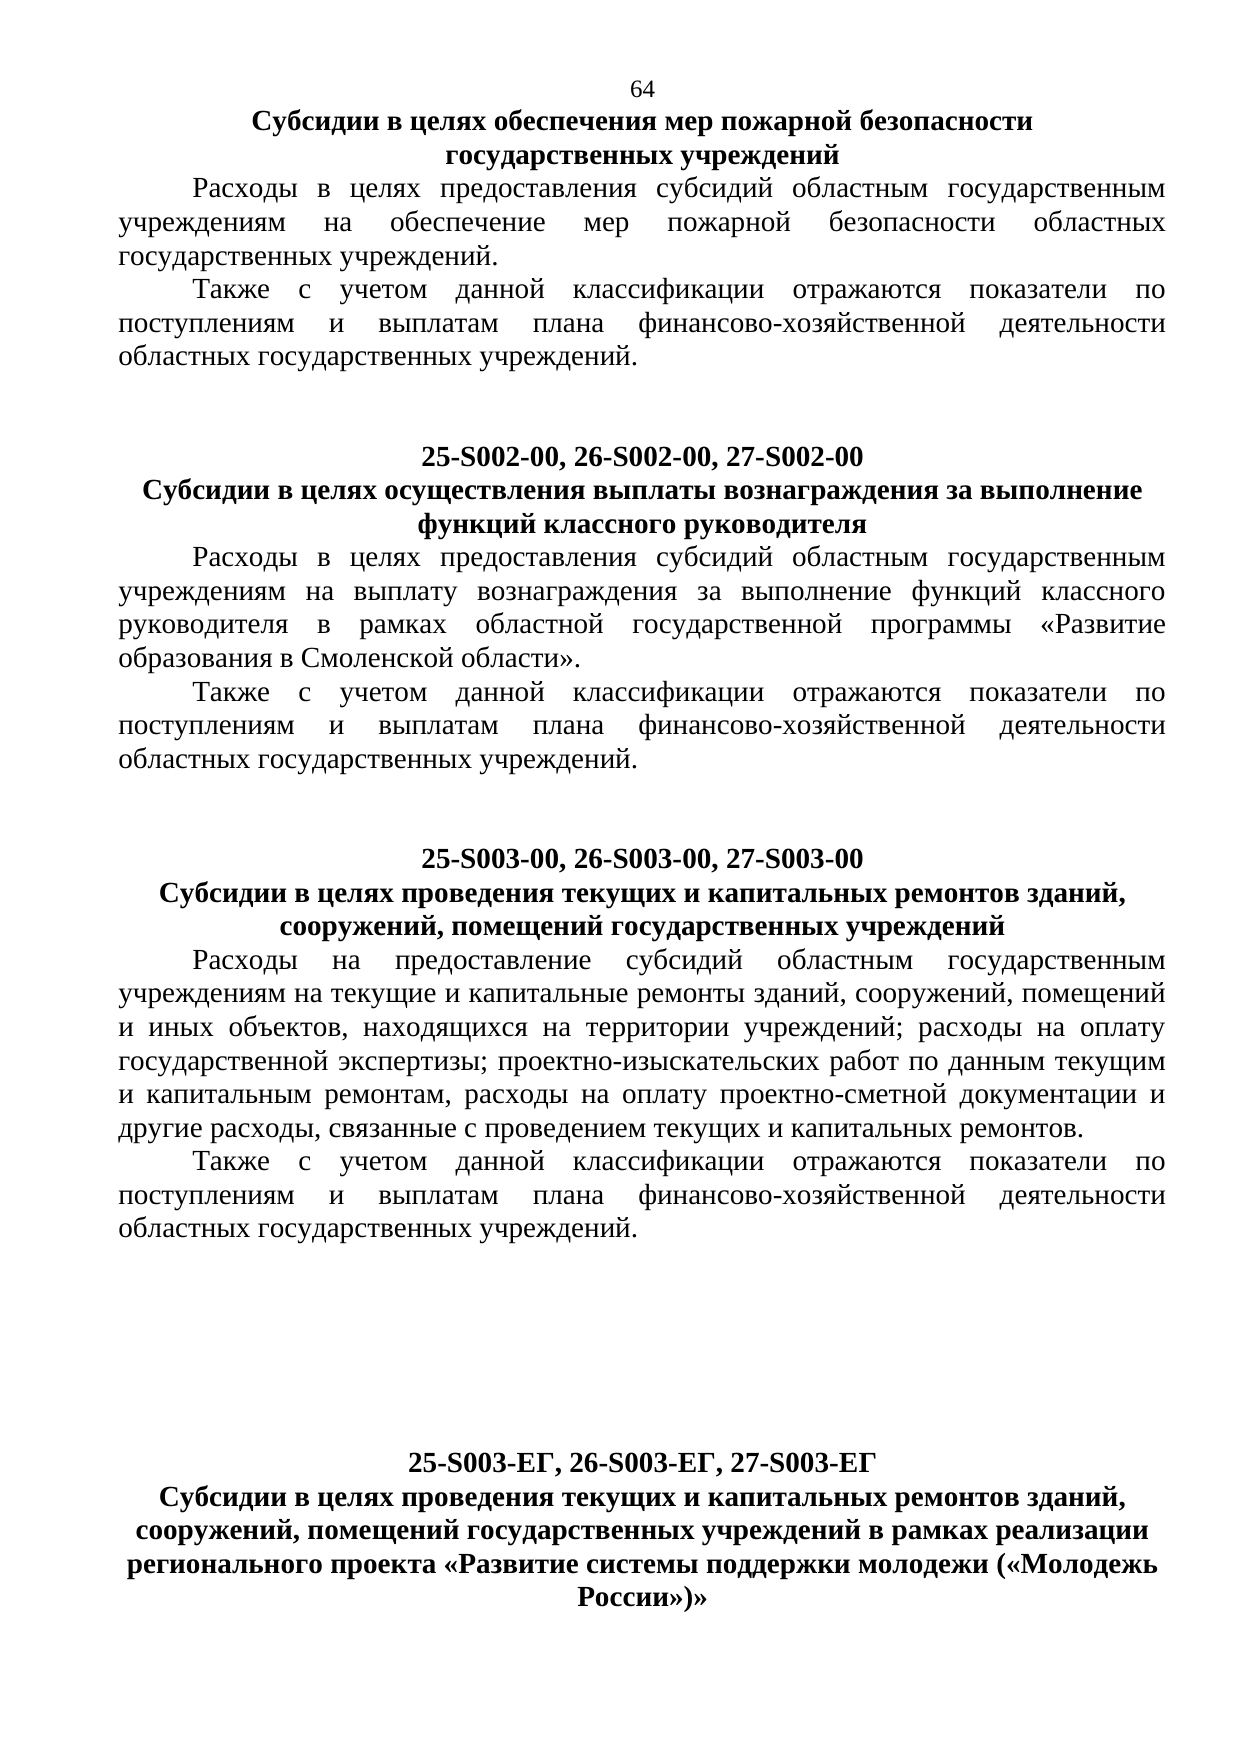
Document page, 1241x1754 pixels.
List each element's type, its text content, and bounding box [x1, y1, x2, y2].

text Субсидии в целях осуществления выплаты вознаграждения за выполнение функций классного руководителя [118, 472, 1167, 539]
text Расходы на предоставление субсидий областным государственным учреждениям на текущие и капитальные ремонты зданий, сооружений, помещений и иных объектов, находящихся на территории учреждений; расходы на оплату государственной экспертизы; проектно-изыскательских работ по данным текущим и капитальным ремонтам, расходы на оплату проектно-сметной документации и другие расходы, связанные с проведением текущих и капитальных ремонтов. [118, 942, 1167, 1143]
text Расходы в целях предоставления субсидий областным государственным учреждениям на обеспечение мер пожарной безопасности областных государственных учреждений. [118, 171, 1167, 271]
text Субсидии в целях проведения текущих и капитальных ремонтов зданий, сооружений, помещений государственных учреждений [118, 875, 1167, 942]
text 25-S002-00, 26-S002-00, 27-S002-00 [118, 439, 1167, 472]
text 25-S003-EГ, 26-S003-EГ, 27-S003-EГ [118, 1445, 1167, 1479]
text Субсидии в целях обеспечения мер пожарной безопасности [118, 103, 1167, 137]
text 25-S003-00, 26-S003-00, 27-S003-00 [118, 841, 1167, 875]
text государственных учреждений [118, 137, 1167, 171]
text Расходы в целях предоставления субсидий областным государственным учреждениям на выплату вознаграждения за выполнение функций классного руководителя в рамках областной государственной программы «Развитие образования в Смоленской области». [118, 539, 1167, 674]
text Субсидии в целях проведения текущих и капитальных ремонтов зданий, сооружений, помещений государственных учреждений в рамках реализации регионального проекта «Развитие системы поддержки молодежи («Молодежь России»)» [118, 1479, 1167, 1613]
